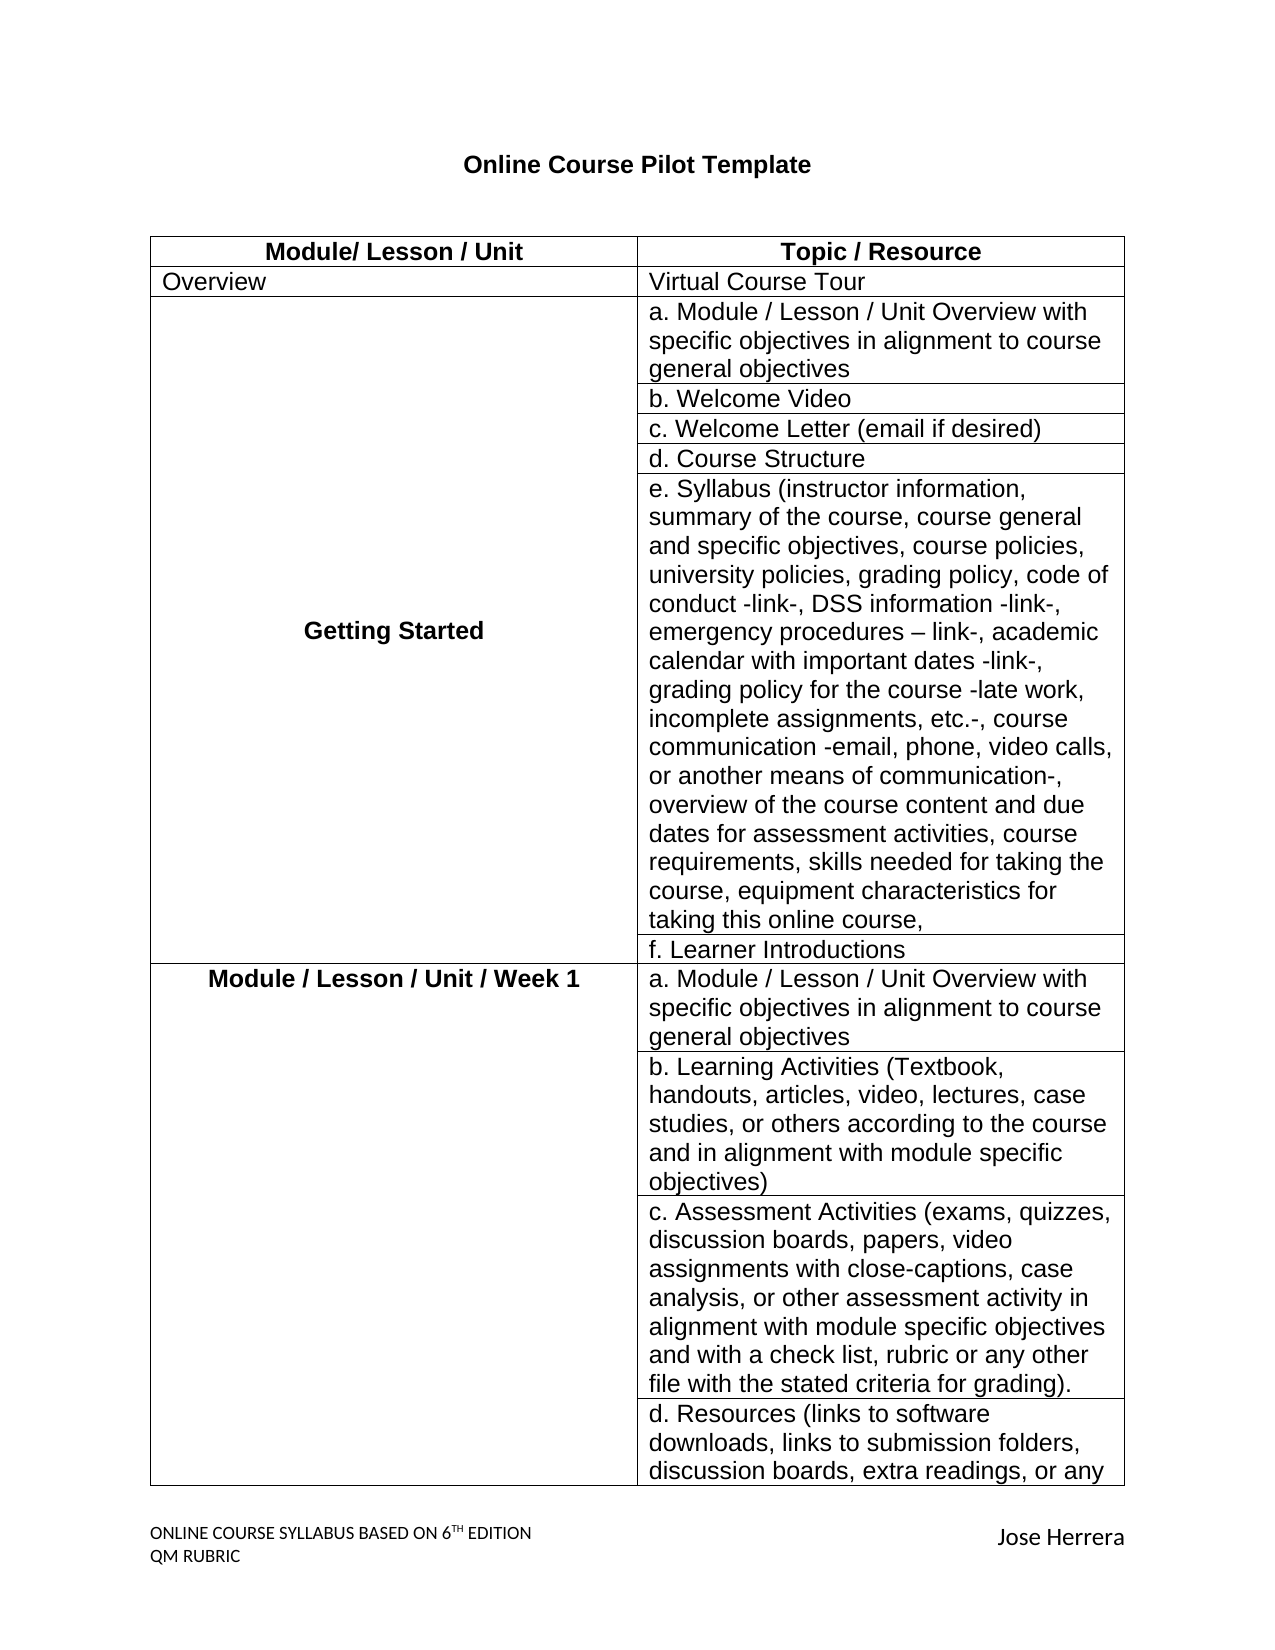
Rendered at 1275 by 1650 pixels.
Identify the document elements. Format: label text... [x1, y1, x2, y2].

table_header Topic / Resource [638, 237, 1124, 266]
table_cell Virtual Course Tour [638, 267, 1124, 296]
table_cell d. Course Structure [638, 444, 1124, 472]
table_cell f. Learner Introductions [638, 935, 1124, 963]
table_cell b. Welcome Video [638, 384, 1124, 413]
table_cell c. Welcome Letter (email if desired) [638, 414, 1124, 443]
table_cell a. Module / Lesson / Unit Overview with specific objectives in alignment to course general objectives [638, 297, 1124, 383]
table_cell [638, 1399, 1124, 1485]
table_cell Module / Lesson / Unit / Week 1 [151, 964, 637, 1485]
table_cell Getting Started [151, 297, 637, 963]
table_header Module/ Lesson / Unit [151, 237, 637, 266]
table_cell a. Module / Lesson / Unit Overview with specific objectives in alignment to course general objectives [638, 964, 1124, 1051]
table_cell e. Syllabus (instructor information, summary of the course, course general and specific objectives, course policies, university policies, grading policy, code of conduct -link-, DSS information -link-, emergency procedures – link-, academic calendar with important dates -link-, grading policy for the course -late work, incomplete assignments, etc.-, course communication -email, phone, video calls, or another means of communication-, overview of the course content and due dates for assessment activities, course requirements, skills needed for taking the course, equipment characteristics for taking this online course, [638, 474, 1124, 933]
table_cell Overview [151, 267, 637, 296]
text Online Course Pilot Template [150, 150, 1125, 179]
